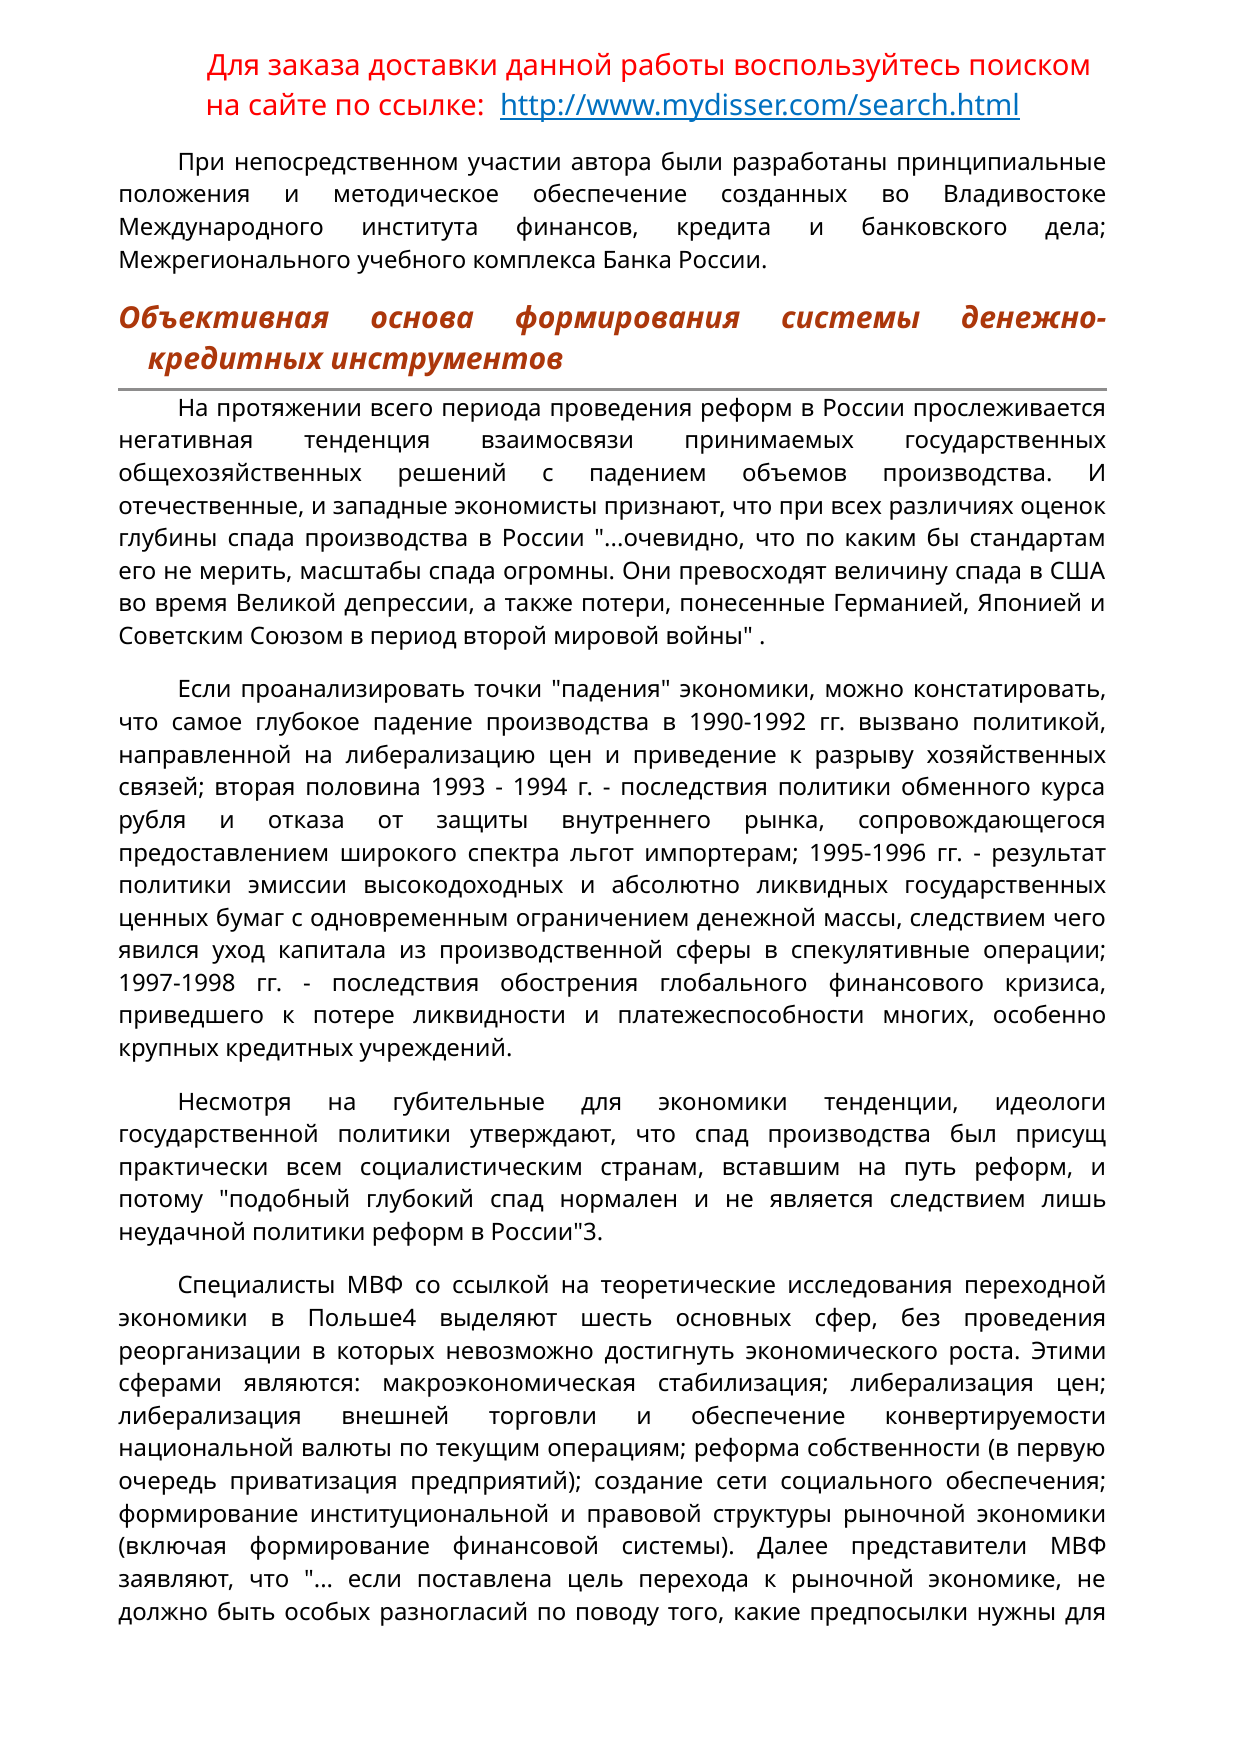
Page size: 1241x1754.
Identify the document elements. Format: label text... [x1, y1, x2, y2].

subtitle Объективная основа формирования системы денежно- кредитных инструментов [118, 296, 1107, 388]
